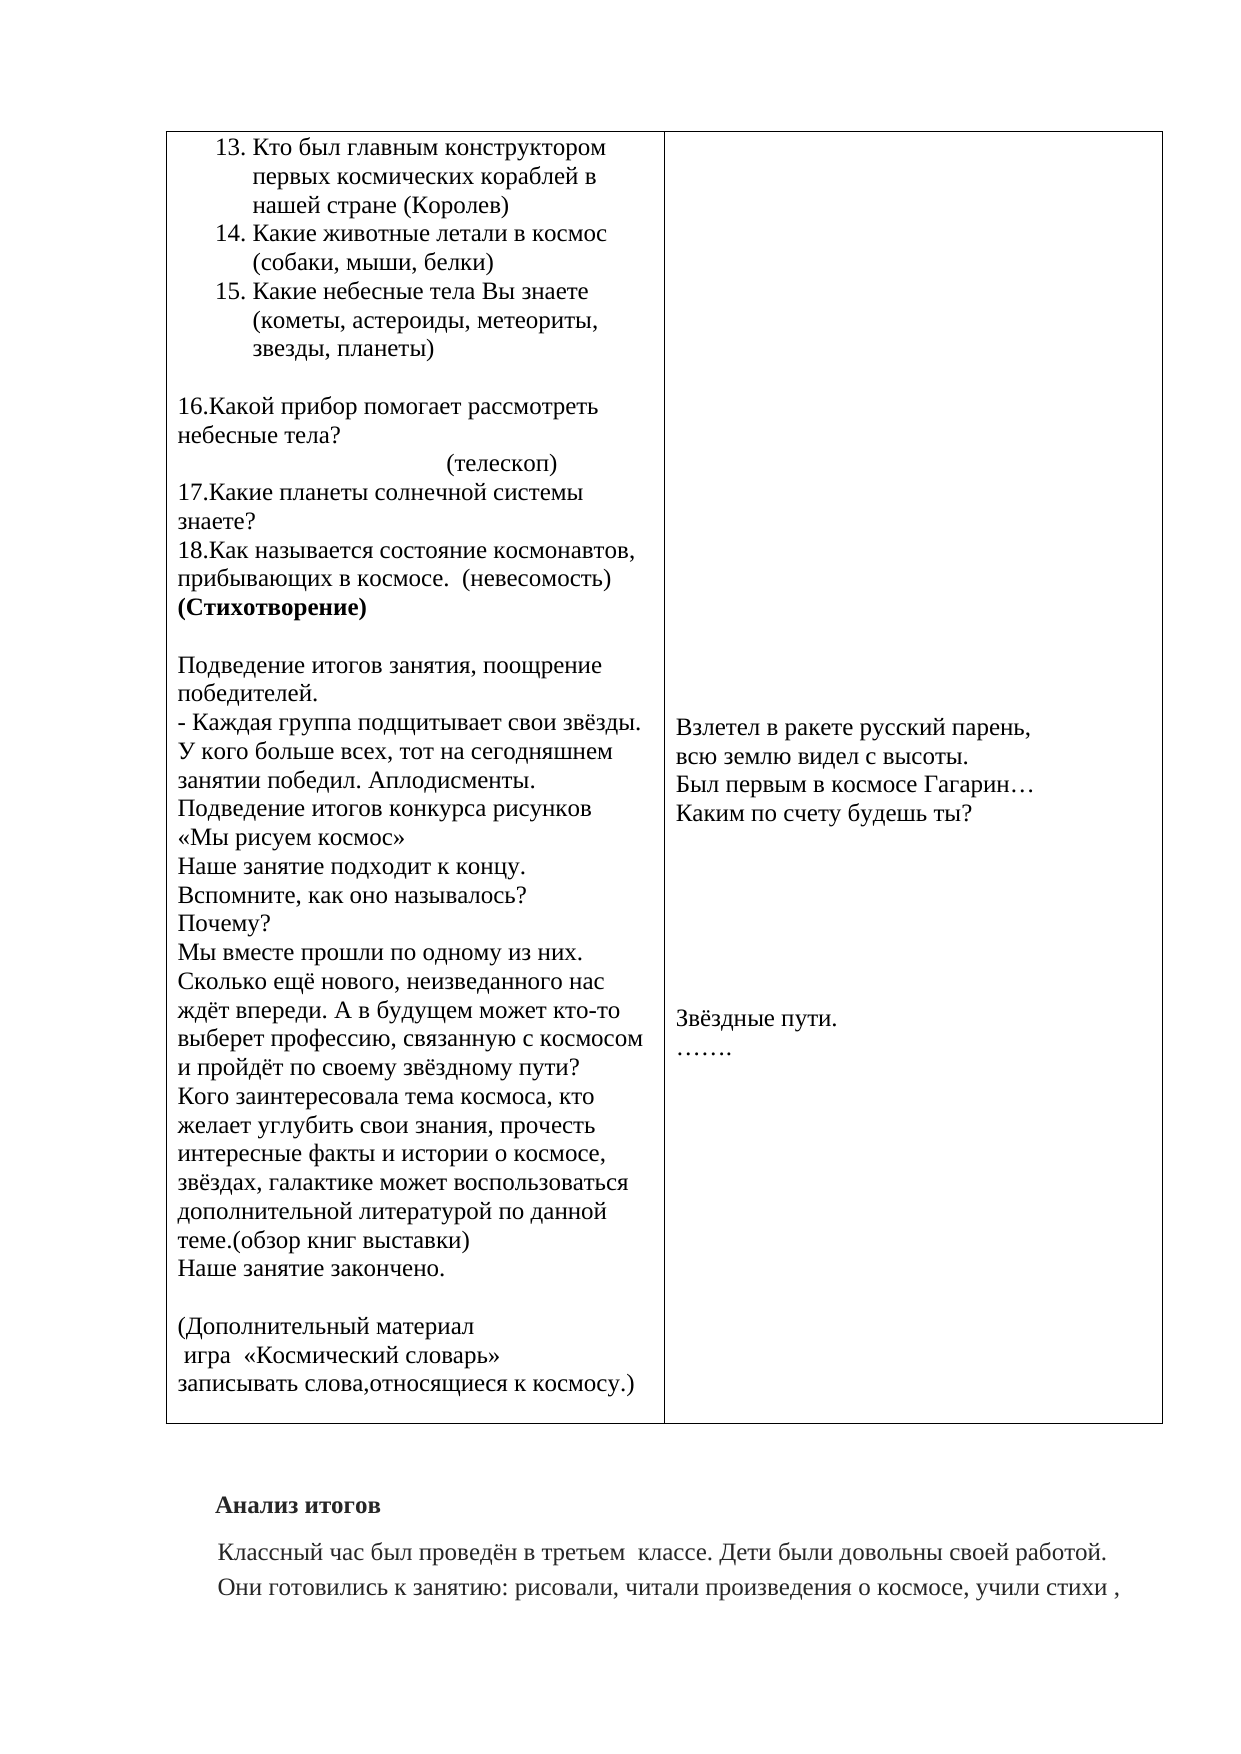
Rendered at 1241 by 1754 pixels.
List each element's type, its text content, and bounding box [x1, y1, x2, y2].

text Анализ итогов [215, 1483, 1152, 1518]
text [217, 1531, 1152, 1601]
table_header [665, 132, 1162, 1422]
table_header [167, 132, 664, 1422]
